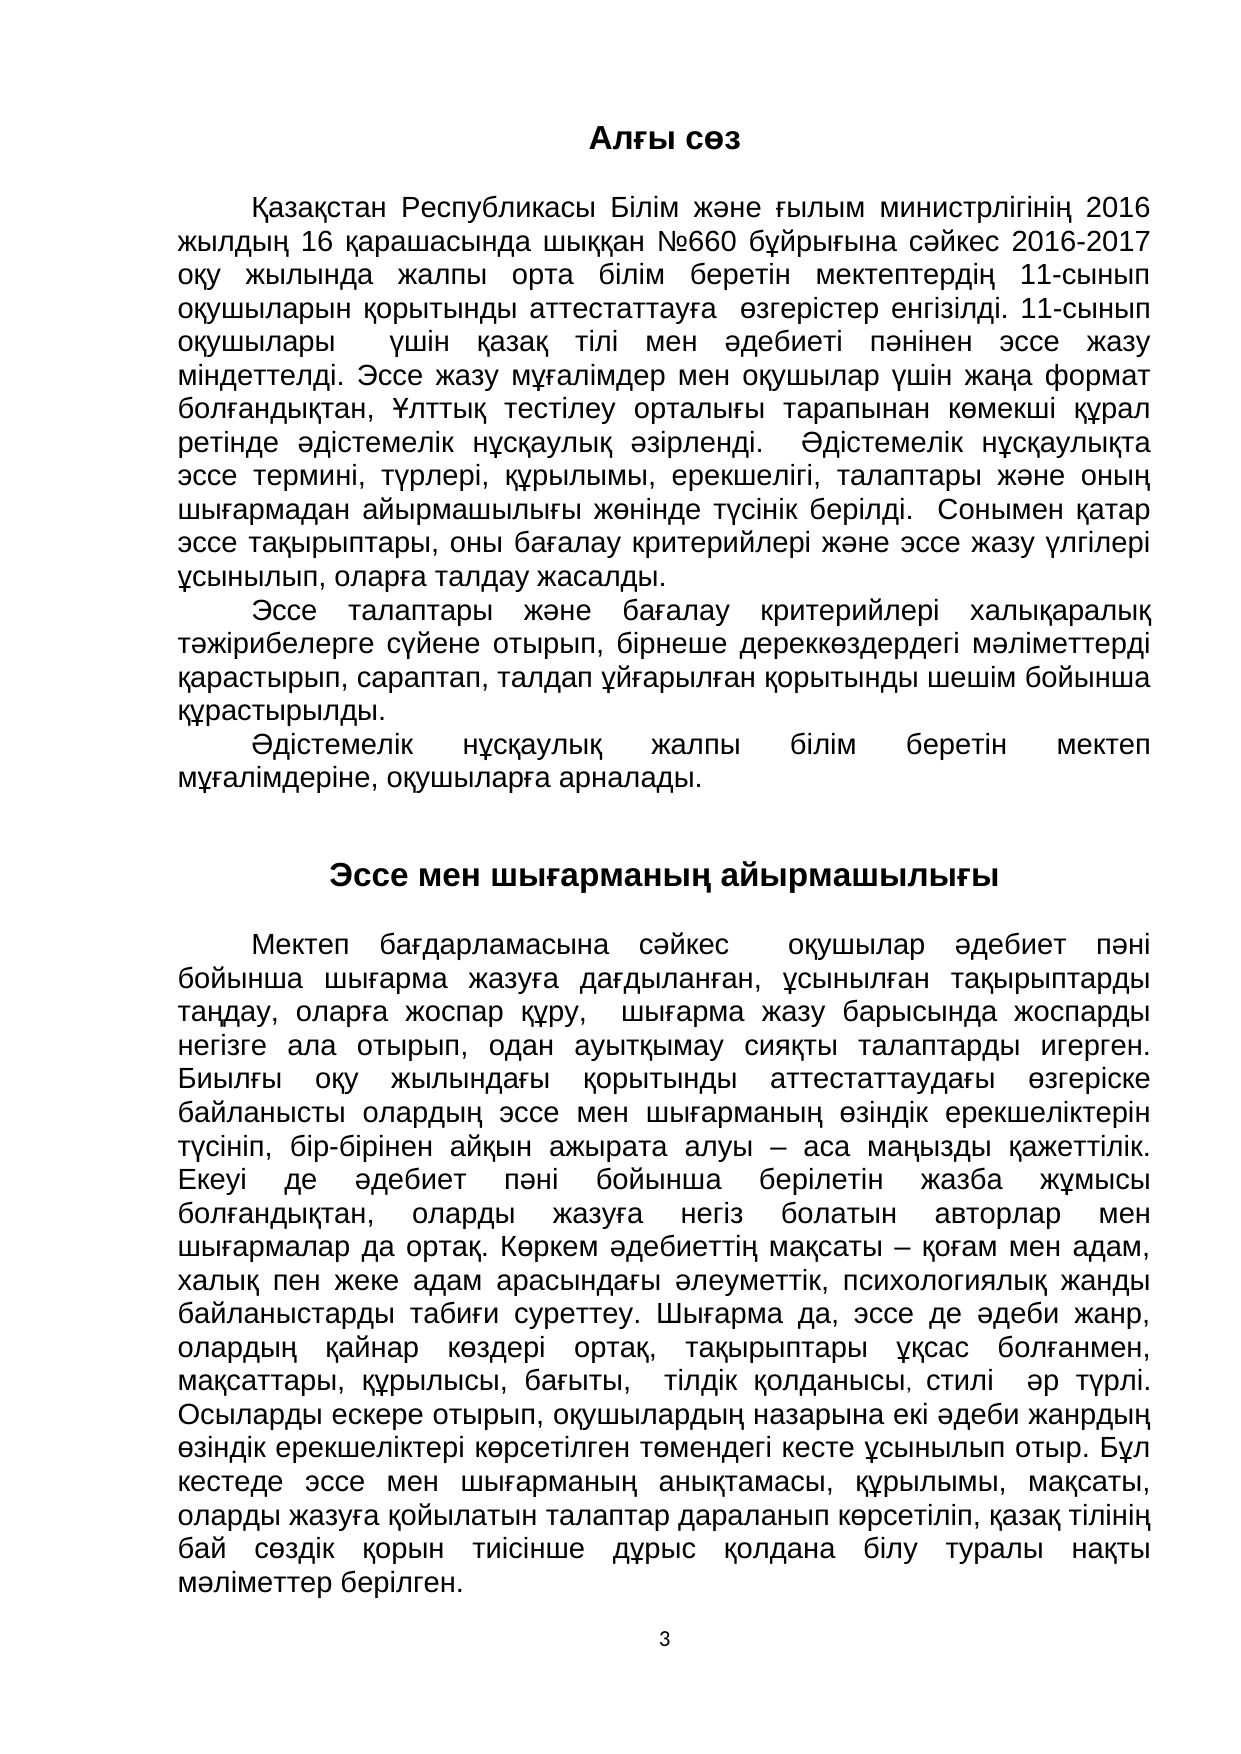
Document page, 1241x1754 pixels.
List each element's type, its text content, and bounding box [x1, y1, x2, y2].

text Қазақстан Республикасы Білім және ғылым министрлігінің 2016 жылдың 16 қарашасында шыққан №660 бұйрығына сәйкес 2016-2017 оқу жылында жалпы орта білім беретін мектептердің 11-сынып оқушыларын қорытынды аттестаттауға өзгерістер енгізілді. 11-сынып оқушылары үшін қазақ тілі мен әдебиеті пәнінен эссе жазу міндеттелді. Эссе жазу мұғалімдер мен оқушылар үшін жаңа формат болғандықтан, Ұлттық тестілеу орталығы тарапынан көмекші құрал ретінде әдістемелік нұсқаулық әзірленді. Әдістемелік нұсқаулықта эссе термині, түрлері, құрылымы, ерекшелігі, талаптары және оның шығармадан айырмашылығы жөнінде түсінік берілді. Сонымен қатар эссе тақырыптары, оны бағалау критерийлері және эссе жазу үлгілері ұсынылып, оларға талдау жасалды. [177, 190, 1152, 593]
text Эссе мен шығарманың айырмашылығы [177, 855, 1152, 894]
text Эссе талаптары және бағалау критерийлері халықаралық тәжірибелерге сүйене отырып, бірнеше дереккөздердегі мәліметтерді қарастырып, сараптап, талдап ұйғарылған қорытынды шешім бойынша құрастырылды. [177, 593, 1152, 727]
text Мектеп бағдарламасына сәйкес оқушылар әдебиет пәні бойынша шығарма жазуға дағдыланған, ұсынылған тақырыптарды таңдау, оларға жоспар құру, шығарма жазу барысында жоспарды негізге ала отырып, одан ауытқымау сияқты талаптарды игерген. Биылғы оқу жылындағы қорытынды аттестаттаудағы өзгеріске байланысты олардың эссе мен шығарманың өзіндік ерекшеліктерін түсініп, бір-бірінен айқын ажырата алуы – аса маңызды қажеттілік. Екеуі де әдебиет пәні бойынша берілетін жазба жұмысы болғандықтан, оларды жазуға негіз болатын авторлар мен шығармалар да ортақ. Көркем әдебиеттің мақсаты – қоғам мен адам, халық пен жеке адам арасындағы әлеуметтік, психологиялық жанды байланыстарды табиғи суреттеу. Шығарма да, эссе де әдеби жанр, олардың қайнар көздері ортақ, тақырыптары ұқсас болғанмен, мақсаттары, құрылысы, бағыты, тілдік қолданысы, стилі әр түрлі. Осыларды ескере отырып, оқушылардың назарына екі әдеби жанрдың өзіндік ерекшеліктері көрсетілген төмендегі кесте ұсынылып отыр. Бұл кестеде эссе мен шығарманың анықтамасы, құрылымы, мақсаты, оларды жазуға қойылатын талаптар дараланып көрсетіліп, қазақ тілінің бай сөздік қорын тиісінше дұрыс қолдана білу туралы нақты мәліметтер берілген. [177, 927, 1152, 1598]
text Әдістемелік нұсқаулық жалпы білім беретін мектеп мұғалімдеріне, оқушыларға арналады. [177, 727, 1152, 794]
text Алғы сөз [177, 118, 1152, 157]
